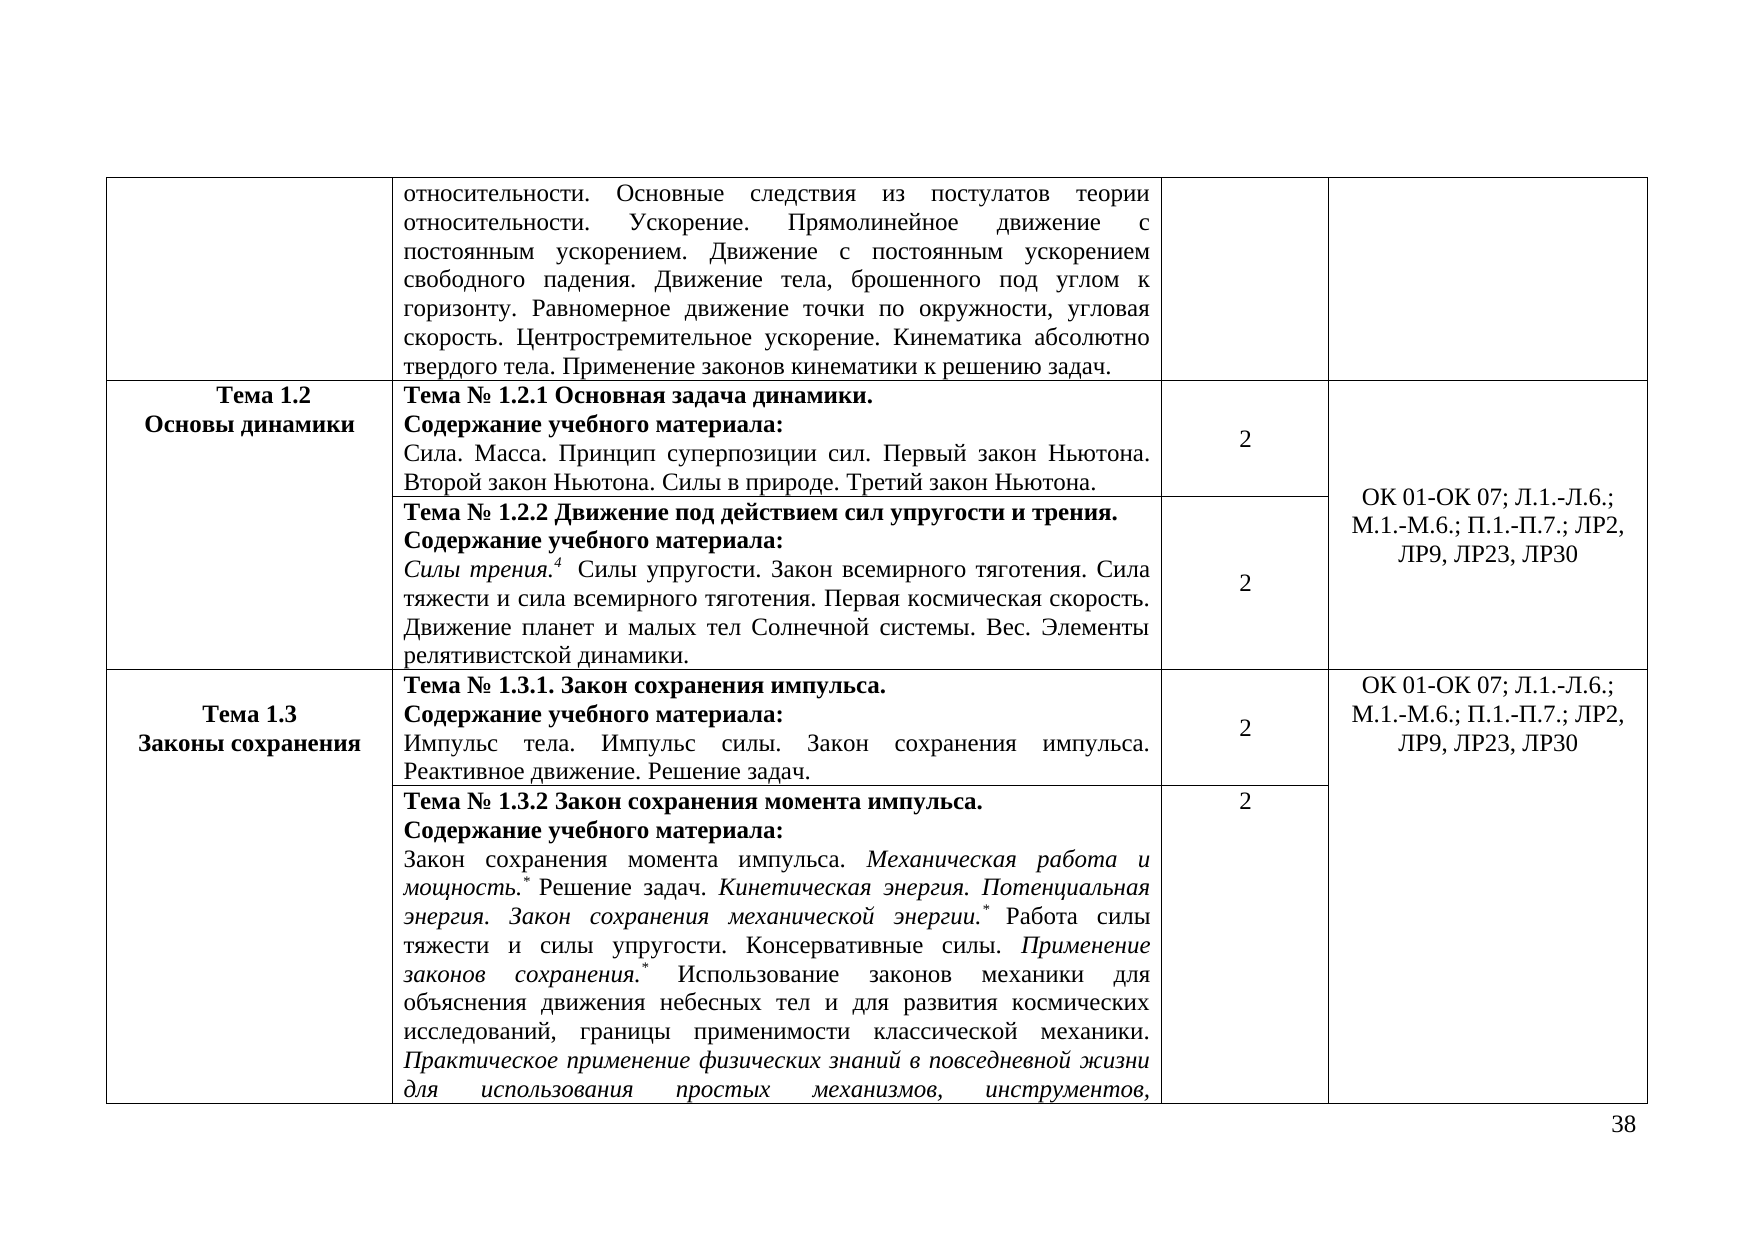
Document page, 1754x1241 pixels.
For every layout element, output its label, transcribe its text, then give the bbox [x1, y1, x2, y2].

table_cell 2 [1162, 786, 1328, 1102]
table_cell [393, 786, 1161, 1102]
table_cell Тема 1.2 Основы динамики [107, 381, 392, 669]
table_cell 2 [1162, 670, 1328, 785]
table_cell 2 [1162, 178, 1328, 379]
table_cell Тема 1.3 Законы сохранения [107, 670, 392, 1102]
table_cell Тема № 1.3.1. Закон сохранения импульса. Содержание учебного материала: Импульс тела. Импульс силы. Закон сохранения импульса. Реактивное движение. Решение задач. [393, 670, 1161, 785]
table_cell Тема № 1.2.2 Движение под действием сил упругости и трения. Содержание учебного материала: Силы трения.4 Силы упругости. Закон всемирного тяготения. Сила тяжести и сила всемирного тяготения. Первая космическая скорость. Движение планет и малых тел Солнечной системы. Вес. Элементы релятивистской динамики. [393, 497, 1161, 669]
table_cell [393, 178, 1161, 379]
table_cell Тема № 1.2.1 Основная задача динамики. Содержание учебного материала: Сила. Масса. Принцип суперпозиции сил. Первый закон Ньютона. Второй закон Ньютона. Силы в природе. Третий закон Ньютона. [393, 381, 1161, 496]
table_cell 2 [1162, 497, 1328, 669]
table_cell 2 [1162, 381, 1328, 496]
table_cell ОК 01-ОК 07; Л.1.-Л.6.; М.1.-М.6.; П.1.-П.7.; ЛР2, ЛР9, ЛР23, ЛР30 [1329, 381, 1647, 669]
table_cell ОК 01-ОК 07; Л.1.-Л.6.; М.1.-М.6.; П.1.-П.7.; ЛР2, ЛР9, ЛР23, ЛР30 [1329, 670, 1647, 1102]
